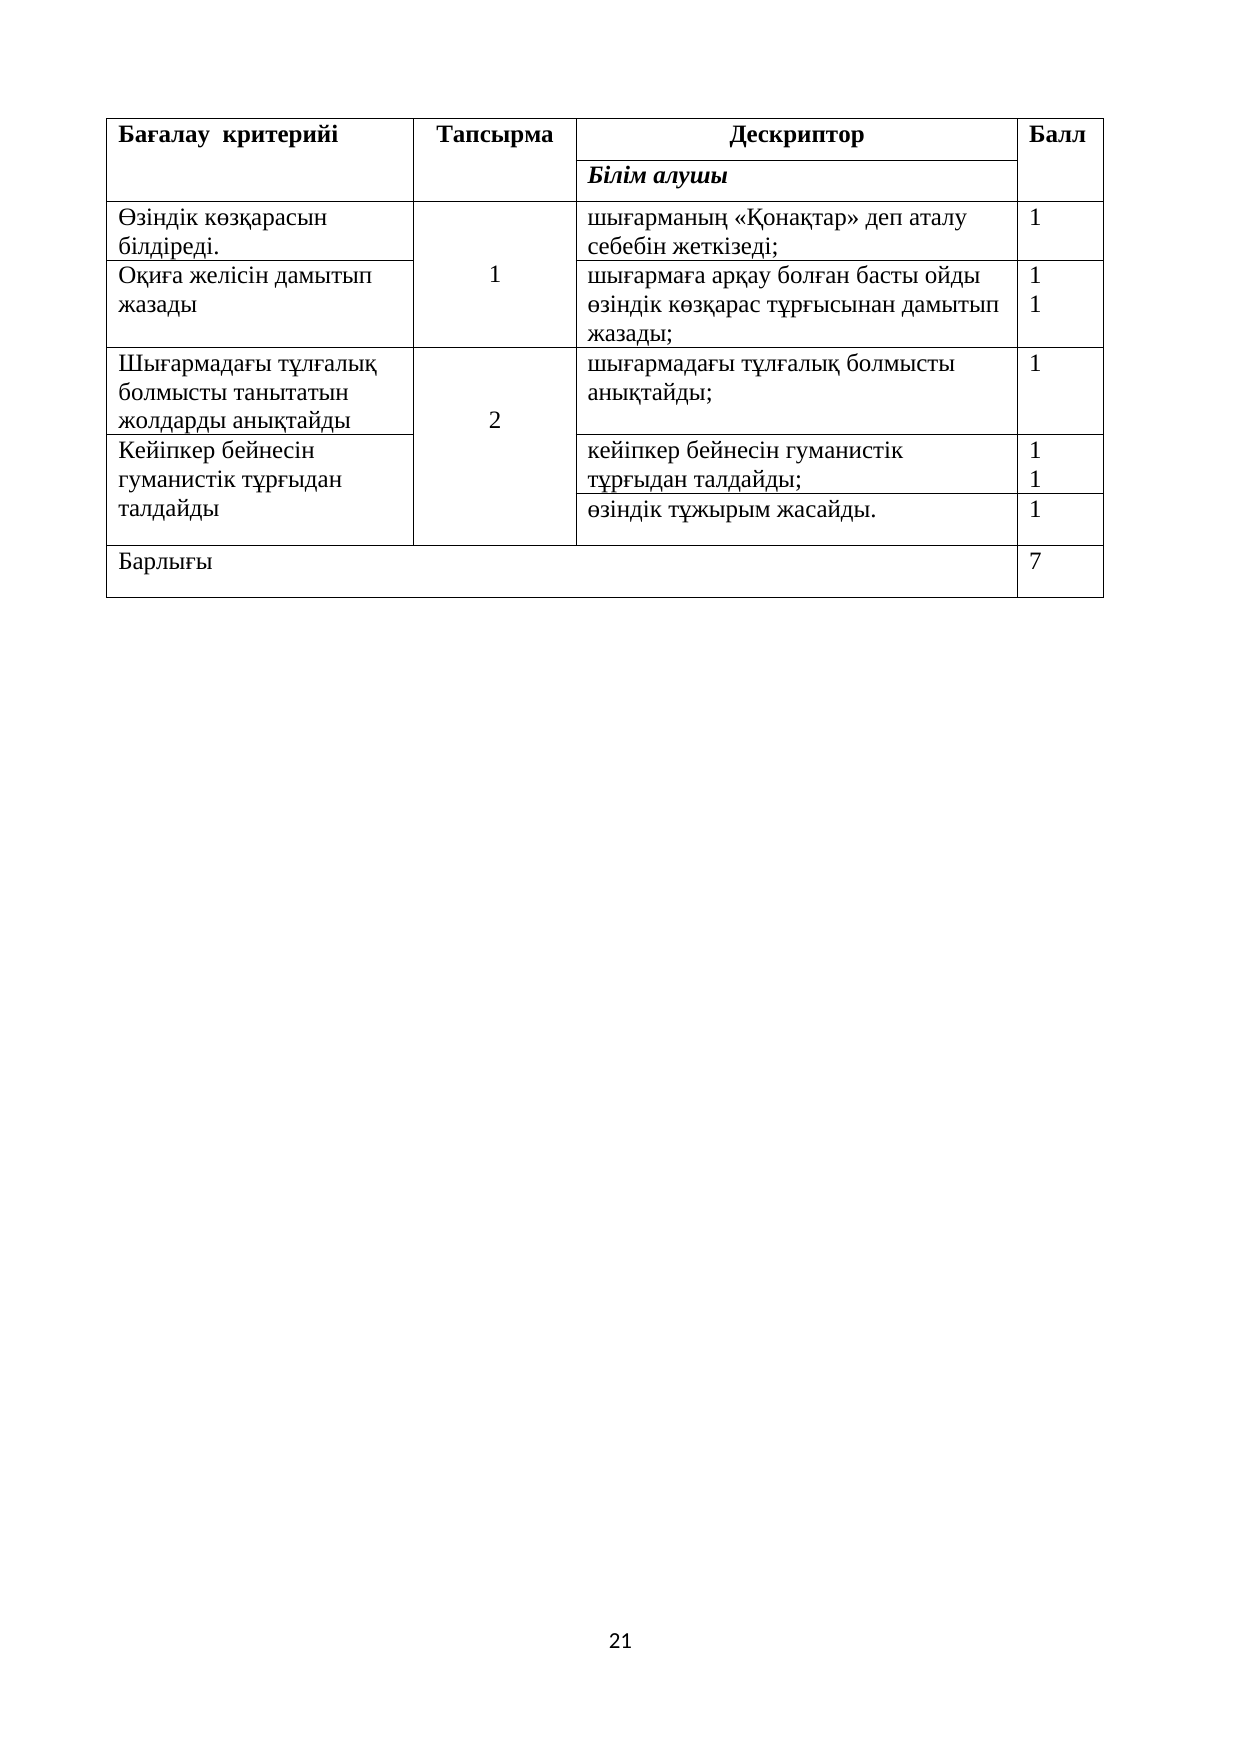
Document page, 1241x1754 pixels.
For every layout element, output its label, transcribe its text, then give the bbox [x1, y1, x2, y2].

table_cell шығармадағы тұлғалық болмысты анықтайды; [577, 348, 1017, 434]
table_cell Оқиға желісін дамытып жазады [107, 261, 413, 347]
table_cell 1 1 [1018, 261, 1103, 347]
table_cell 7 [1018, 546, 1103, 597]
table_cell шығарманың «Қонақтар» деп аталу себебін жеткізеді; [577, 202, 1017, 259]
table_cell Білім алушы [577, 161, 1017, 201]
table_header Тапсырма [414, 119, 576, 201]
table_header Бағалау критерийі [107, 119, 413, 201]
table_cell 1 [1018, 202, 1103, 259]
table_header Дескриптор [577, 119, 1017, 159]
table_cell кейіпкер бейнесін гуманистік тұрғыдан талдайды; [577, 435, 1017, 493]
table_cell шығармаға арқау болған басты ойды өзіндік көзқарас тұрғысынан дамытып жазады; [577, 261, 1017, 347]
table_cell 1 [414, 202, 576, 347]
table_cell Шығармадағы тұлғалық болмысты танытатын жолдарды анықтайды [107, 348, 413, 434]
table_cell өзіндік тұжырым жасайды. [577, 494, 1017, 545]
table_cell 1 [1018, 494, 1103, 545]
table_cell Өзіндік көзқарасын білдіреді. [107, 202, 413, 259]
table_cell 1 [1018, 348, 1103, 434]
table_cell Барлығы [107, 546, 1017, 597]
table_cell 1 1 [1018, 435, 1103, 493]
table_cell Кейіпкер бейнесін гуманистік тұрғыдан талдайды [107, 435, 413, 545]
table_header Балл [1018, 119, 1103, 201]
table_cell 2 [414, 348, 576, 545]
